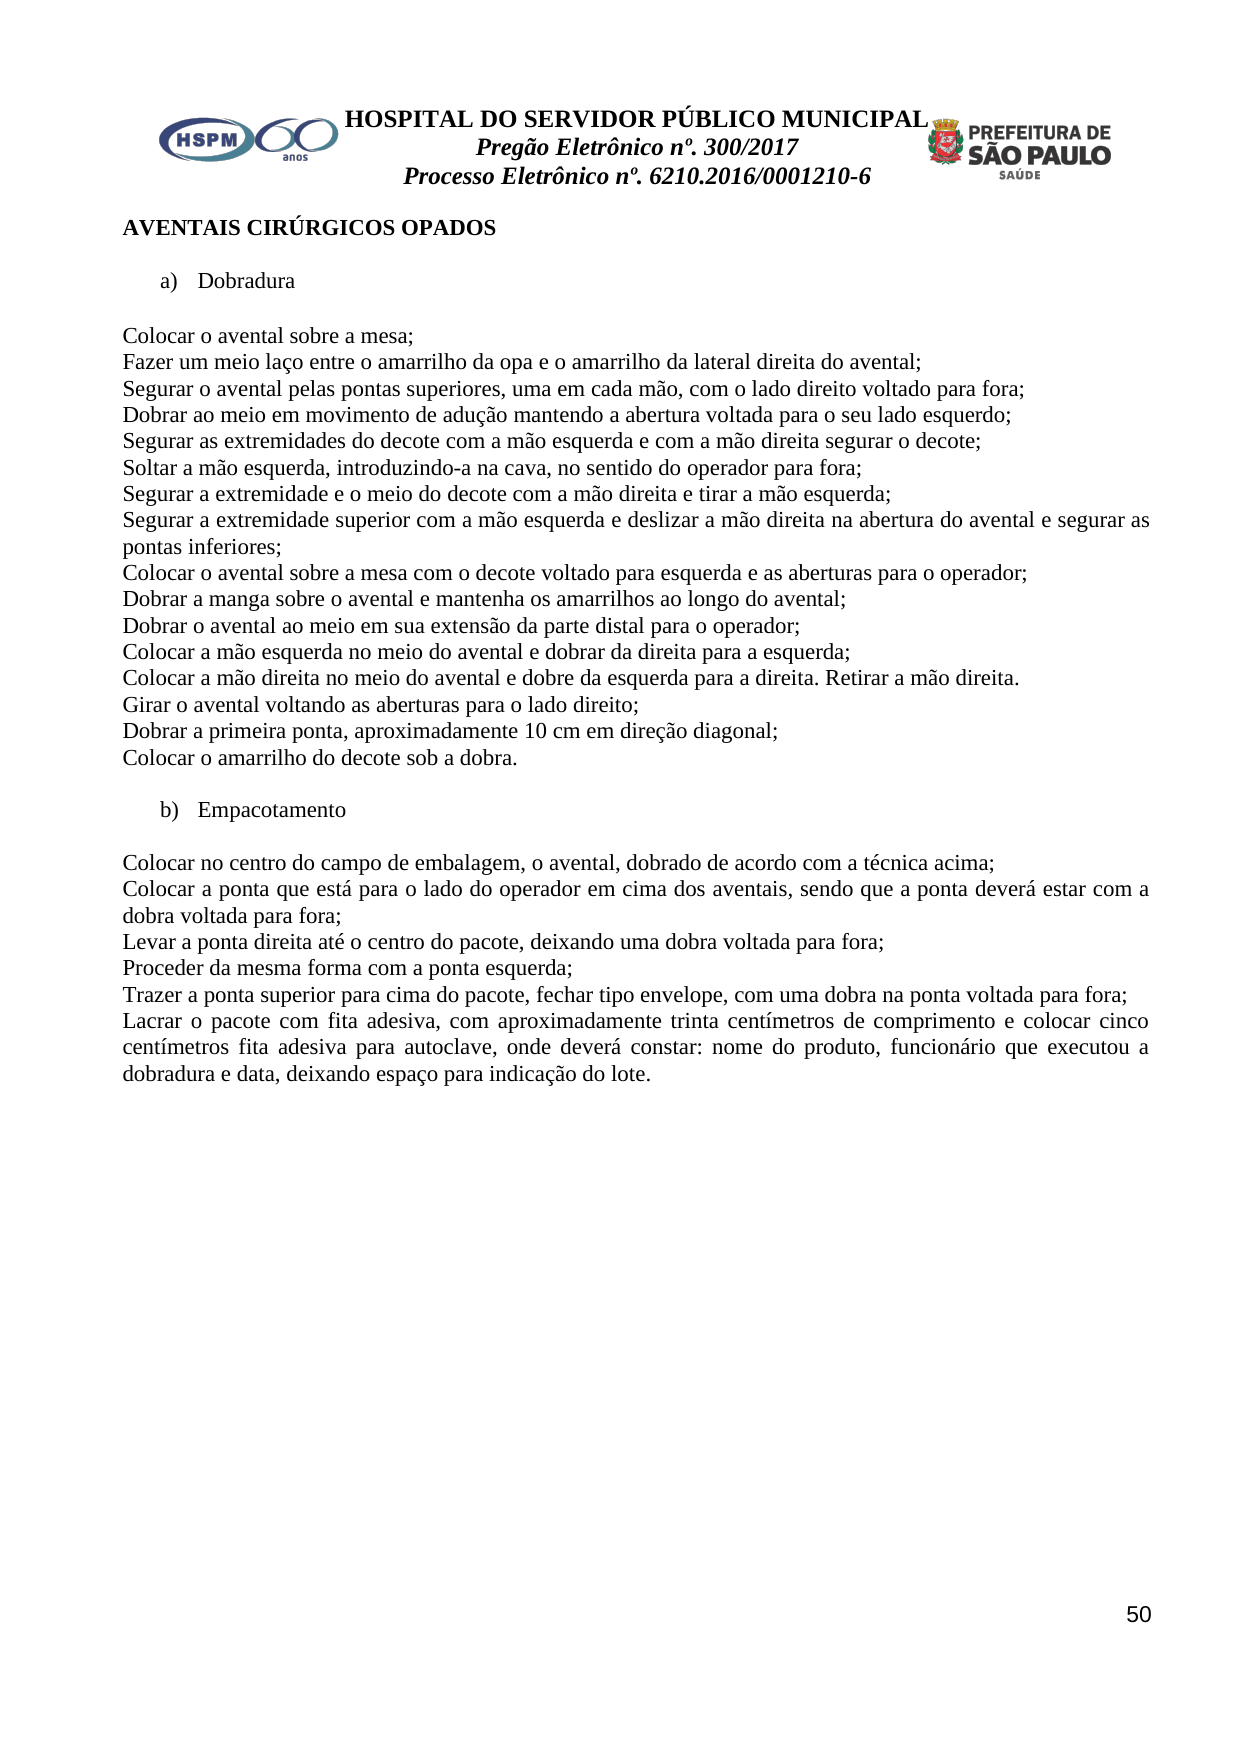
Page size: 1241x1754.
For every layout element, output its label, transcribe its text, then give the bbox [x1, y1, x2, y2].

picture [154, 112, 343, 167]
text Dobrar ao meio em movimento de adução mantendo a abertura voltada para o seu lado esquerdo; [122, 401, 1152, 427]
text Colocar no centro do campo de embalagem, o avental, dobrado de acordo com a técnica acima; [122, 849, 1152, 875]
picture [920, 112, 1119, 186]
text Colocar o amarrilho do decote sob a dobra. [122, 743, 1152, 770]
text Segurar o avental pelas pontas superiores, uma em cada mão, com o lado direito voltado para fora; [122, 374, 1152, 401]
text Colocar a mão esquerda no meio do avental e dobrar da direita para a esquerda; [122, 638, 1152, 664]
text Dobrar a primeira ponta, aproximadamente em direção diagonal; [122, 717, 1152, 743]
text Fazer um meio laço entre o amarrilho da opa e o amarrilho da lateral direita do avental; [122, 348, 1152, 374]
text Lacrar o pacote com fita adesiva, com aproximadamente trinta centímetros de comprimento e colocar cinco centímetros fita adesiva para autoclave, onde deverá constar: nome do produto, funcionário que executou a dobradura e data, deixando espaço para indicação do lote. [122, 1007, 1152, 1086]
text Colocar a ponta que está para o lado do operador em cima dos aventais, sendo que a ponta deverá estar com a dobra voltada para fora; [122, 875, 1152, 928]
text Girar o avental voltando as aberturas para o lado direito; [122, 691, 1152, 717]
text Proceder da mesma forma com a ponta esquerda; [122, 954, 1152, 981]
text Segurar as extremidades do decote com a mão esquerda e com a mão direita segurar o decote; [122, 427, 1152, 454]
text Colocar o avental sobre a mesa com o decote voltado para esquerda e as aberturas para o operador; [122, 559, 1152, 585]
text Colocar a mão direita no meio do avental e dobre da esquerda para a direita. Retirar a mão direita. [122, 664, 1152, 691]
text Soltar a mão esquerda, introduzindo-a na cava, no sentido do operador para fora; [122, 454, 1152, 480]
text Colocar o avental sobre a mesa; [122, 322, 1152, 348]
text Trazer a ponta superior para cima do pacote, fechar tipo envelope, com uma dobra na ponta voltada para fora; [122, 981, 1152, 1007]
list Dobradura [160, 267, 1152, 293]
text Dobrar a manga sobre o avental e mantenha os amarrilhos ao longo do avental; [122, 585, 1152, 612]
text Segurar a extremidade superior com a mão esquerda e deslizar a mão direita na abertura do avental e segurar as pontas inferiores; [122, 506, 1152, 559]
text Levar a ponta direita até o centro do pacote, deixando uma dobra voltada para fora; [122, 928, 1152, 954]
text Segurar a extremidade e o meio do decote com a mão direita e tirar a mão esquerda; [122, 480, 1152, 506]
text AVENTAIS CIRÚRGICOS OPADOS [122, 214, 1152, 240]
list Empacotamento [160, 796, 1152, 823]
text Dobrar o avental ao meio em sua extensão da parte distal para o operador; [122, 612, 1152, 638]
